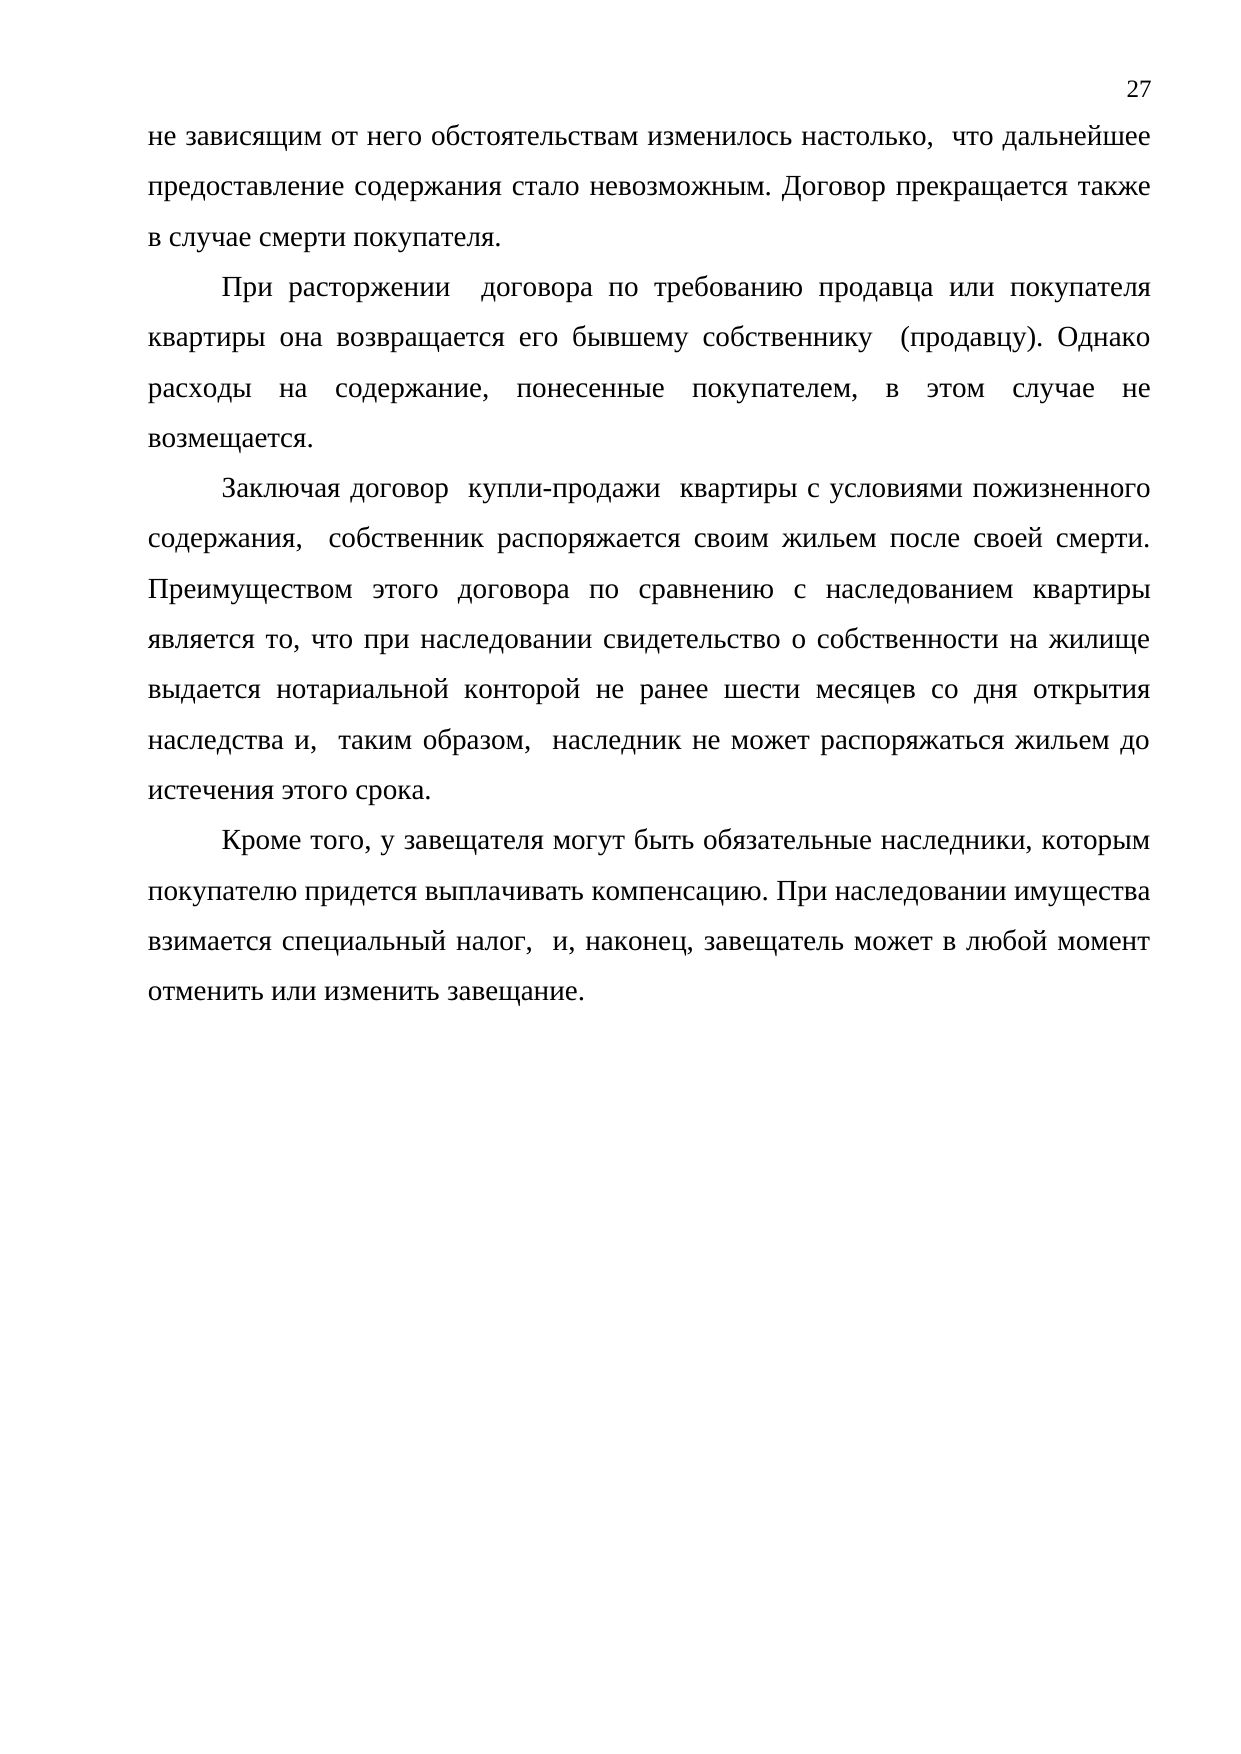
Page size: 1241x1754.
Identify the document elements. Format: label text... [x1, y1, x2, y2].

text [148, 118, 1152, 252]
text Кроме того, у завещателя могут быть обязательные наследники, которым покупателю придется выплачивать компенсацию. При наследовании имущества взимается специальный налог, и, наконец, завещатель может в любой момент отменить или изменить завещание. [148, 822, 1152, 1007]
text Заключая договор купли-продажи квартиры с условиями пожизненного содержания, собственник распоряжается своим жильем после своей смерти. Преимуществом этого договора по сравнению с наследованием квартиры является то, что при наследовании свидетельство о собственности на жилище выдается нотариальной конторой не ранее шести месяцев со дня открытия наследства и, таким образом, наследник не может распоряжаться жильем до истечения этого срока. [148, 470, 1152, 806]
text При расторжении договора по требованию продавца или покупателя квартиры она возвращается его бывшему собственнику (продавцу). Однако расходы на содержание, понесенные покупателем, в этом случае не возмещается. [148, 269, 1152, 453]
